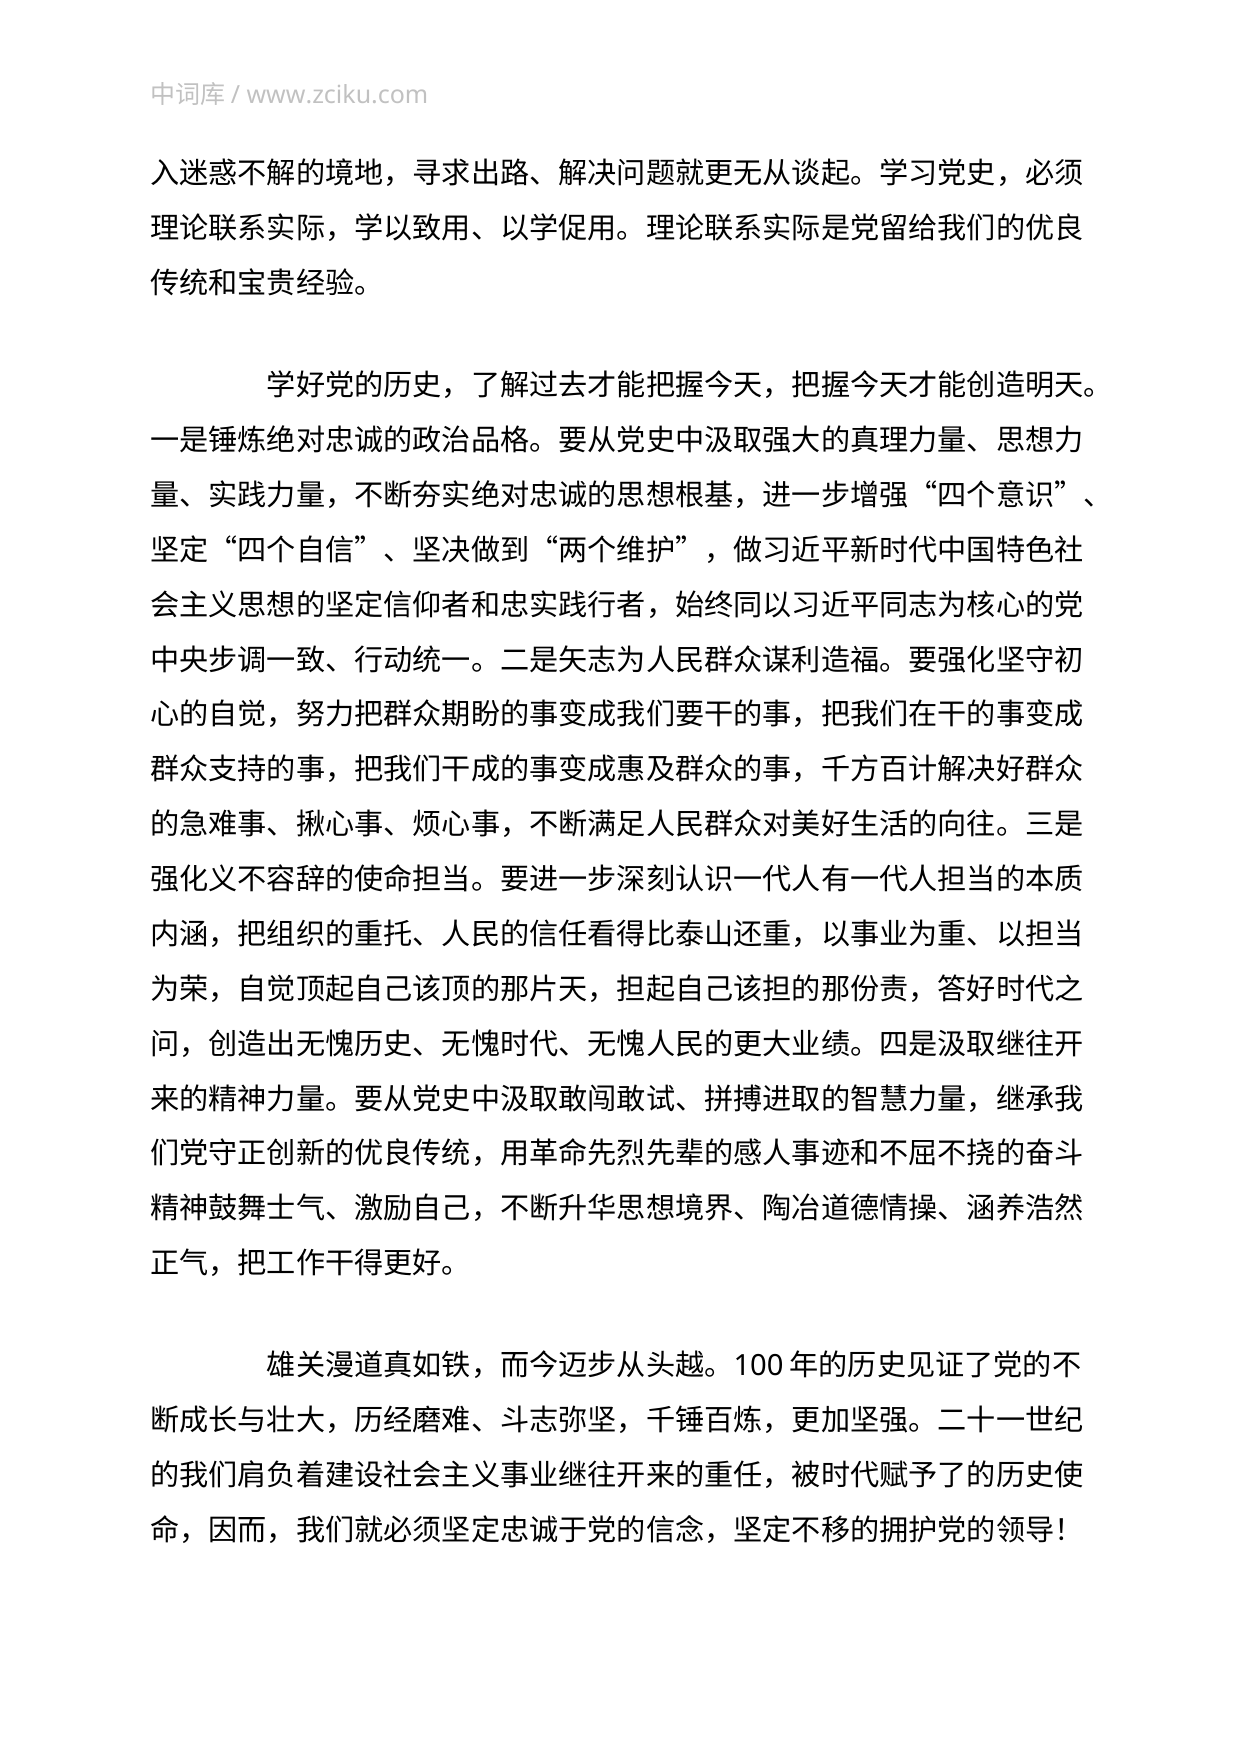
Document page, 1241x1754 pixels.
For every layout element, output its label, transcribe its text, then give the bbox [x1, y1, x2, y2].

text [150, 150, 1090, 302]
text 学好党的历史，了解过去才能把握今天，把握今天才能创造明天。一是锤炼绝对忠诚的政治品格。要从党史中汲取强大的真理力量、思想力量、实践力量，不断夯实绝对忠诚的思想根基，进一步增强“四个意识”、坚定“四个自信”、坚决做到“两个维护”，做习近平新时代中国特色社会主义思想的坚定信仰者和忠实践行者，始终同以习近平同志为核心的党中央步调一致、行动统一。二是矢志为人民群众谋利造福。要强化坚守初心的自觉，努力把群众期盼的事变成我们要干的事，把我们在干的事变成群众支持的事，把我们干成的事变成惠及群众的事，千方百计解决好群众的急难事、揪心事、烦心事，不断满足人民群众对美好生活的向往。三是强化义不容辞的使命担当。要进一步深刻认识一代人有一代人担当的本质内涵，把组织的重托、人民的信任看得比泰山还重，以事业为重、以担当为荣，自觉顶起自己该顶的那片天，担起自己该担的那份责，答好时代之问，创造出无愧历史、无愧时代、无愧人民的更大业绩。四是汲取继往开来的精神力量。要从党史中汲取敢闯敢试、拼搏进取的智慧力量，继承我们党守正创新的优良传统，用革命先烈先辈的感人事迹和不屈不挠的奋斗精神鼓舞士气、激励自己，不断升华思想境界、陶冶道德情操、涵养浩然正气，把工作干得更好。 [150, 362, 1090, 1282]
text 雄关漫道真如铁，而今迈步从头越。100年的历史见证了党的不断成长与壮大，历经磨难、斗志弥坚，千锤百炼，更加坚强。二十一世纪的我们肩负着建设社会主义事业继往开来的重任，被时代赋予了的历史使命，因而，我们就必须坚定忠诚于党的信念，坚定不移的拥护党的领导！ [150, 1342, 1090, 1549]
